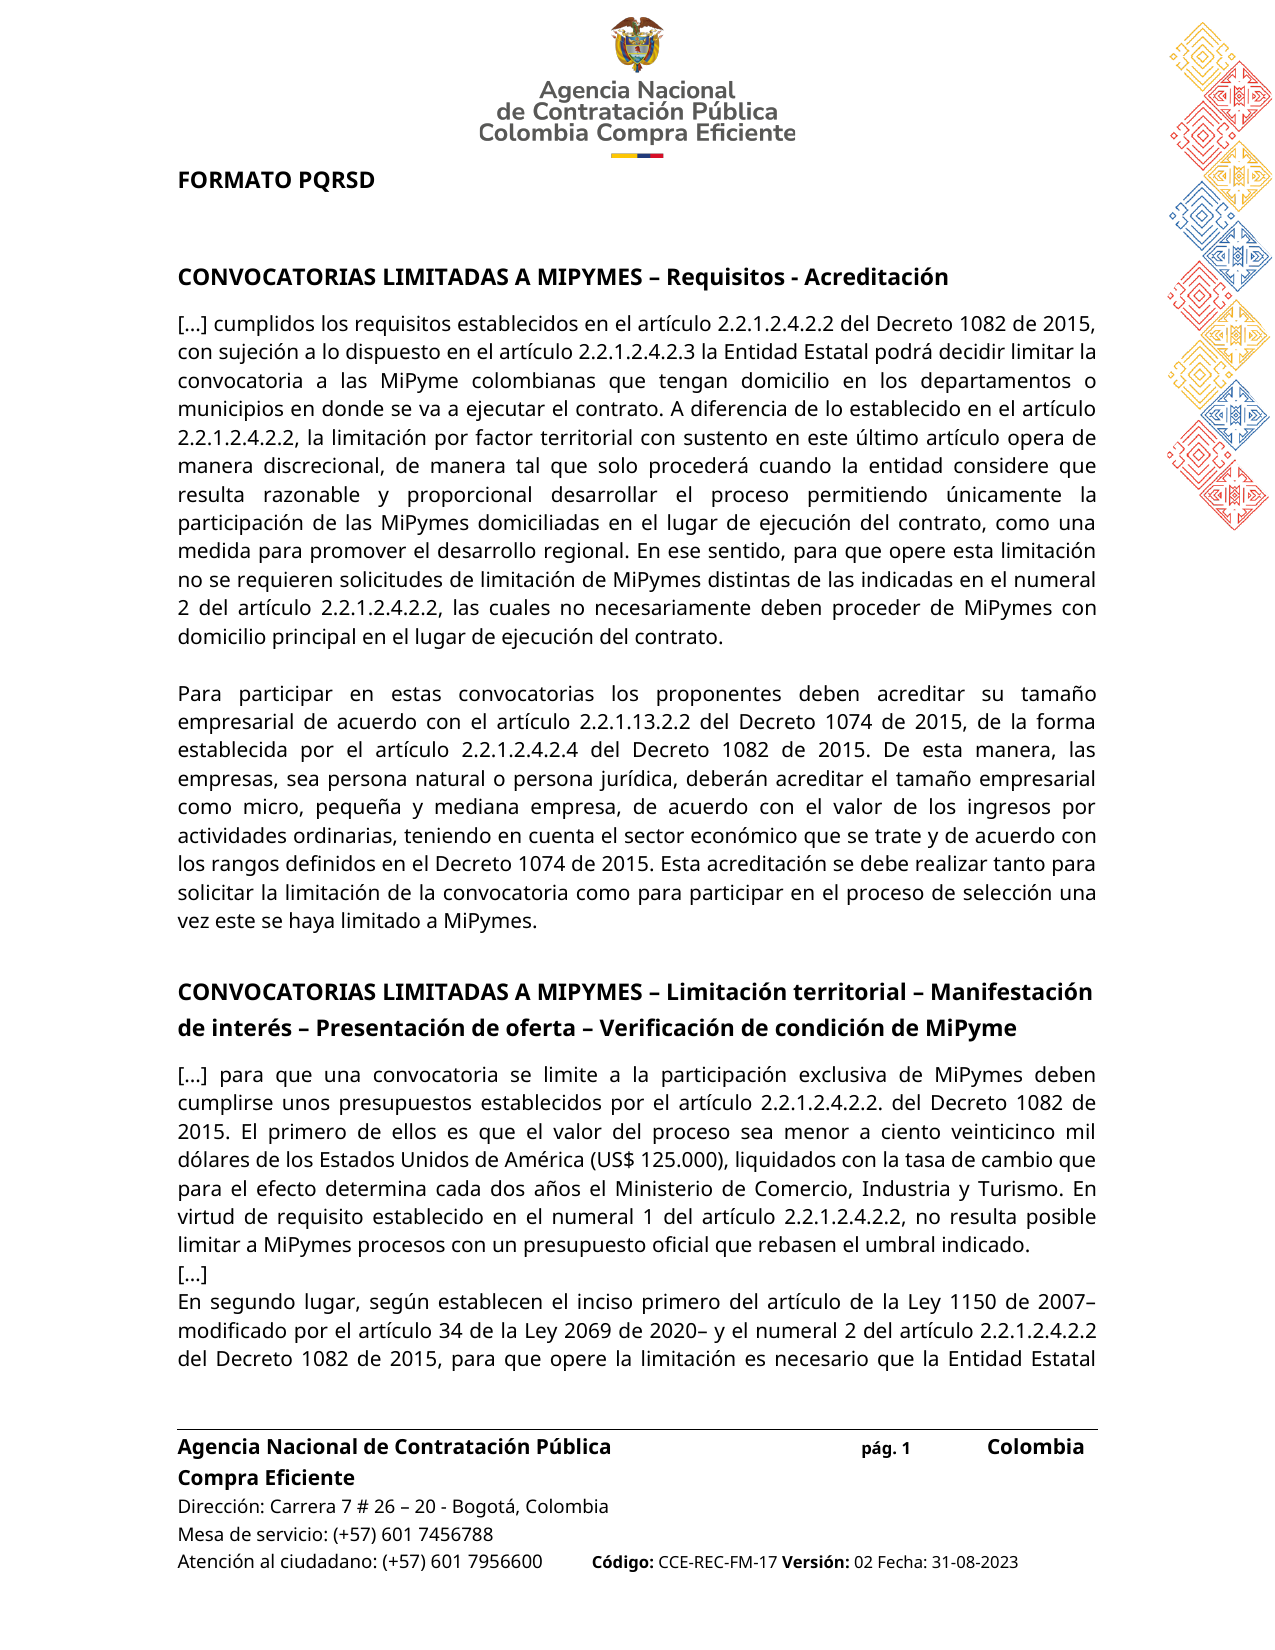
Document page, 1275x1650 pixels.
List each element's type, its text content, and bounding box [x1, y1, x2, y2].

text CONVOCATORIAS LIMITADAS A MIPYMES – Requisitos - Acreditación [177, 261, 1098, 292]
text [...] para que una convocatoria se limite a la participación exclusiva de MiPymes deben cumplirse unos presupuestos establecidos por el artículo 2.2.1.2.4.2.2. del Decreto 1082 de 2015. El primero de ellos es que el valor del proceso sea menor a ciento veinticinco mil dólares de los Estados Unidos de América (US$ 125.000), liquidados con la tasa de cambio que para el efecto determina cada dos años el Ministerio de Comercio, Industria y Turismo. En virtud de requisito establecido en el numeral 1 del artículo 2.2.1.2.4.2.2, no resulta posible limitar a MiPymes procesos con un presupuesto oficial que rebasen el umbral indicado. [177, 1060, 1098, 1259]
picture [1165, 22, 1272, 528]
text […] [177, 1259, 1098, 1287]
picture [479, 17, 796, 158]
text CONVOCATORIAS LIMITADAS A MIPYMES – Limitación territorial – Manifestación de interés – Presentación de oferta – Verificación de condición de MiPyme [177, 976, 1098, 1043]
text [...] cumplidos los requisitos establecidos en el artículo 2.2.1.2.4.2.2 del Decreto 1082 de 2015, con sujeción a lo dispuesto en el artículo 2.2.1.2.4.2.3 la Entidad Estatal podrá decidir limitar la convocatoria a las MiPyme colombianas que tengan domicilio en los departamentos o municipios en donde se va a ejecutar el contrato. A diferencia de lo establecido en el artículo 2.2.1.2.4.2.2, la limitación por factor territorial con sustento en este último artículo opera de manera discrecional, de manera tal que solo procederá cuando la entidad considere que resulta razonable y proporcional desarrollar el proceso permitiendo únicamente la participación de las MiPymes domiciliadas en el lugar de ejecución del contrato, como una medida para promover el desarrollo regional. En ese sentido, para que opere esta limitación no se requieren solicitudes de limitación de MiPymes distintas de las indicadas en el numeral 2 del artículo 2.2.1.2.4.2.2, las cuales no necesariamente deben proceder de MiPymes con domicilio principal en el lugar de ejecución del contrato. [177, 309, 1098, 650]
text Para participar en estas convocatorias los proponentes deben acreditar su tamaño empresarial de acuerdo con el artículo 2.2.1.13.2.2 del Decreto 1074 de 2015, de la forma establecida por el artículo 2.2.1.2.4.2.4 del Decreto 1082 de 2015. De esta manera, las empresas, sea persona natural o persona jurídica, deberán acreditar el tamaño empresarial como micro, pequeña y mediana empresa, de acuerdo con el valor de los ingresos por actividades ordinarias, teniendo en cuenta el sector económico que se trate y de acuerdo con los rangos definidos en el Decreto 1074 de 2015. Esta acreditación se debe realizar tanto para solicitar la limitación de la convocatoria como para participar en el proceso de selección una vez este se haya limitado a MiPymes. [177, 679, 1098, 935]
